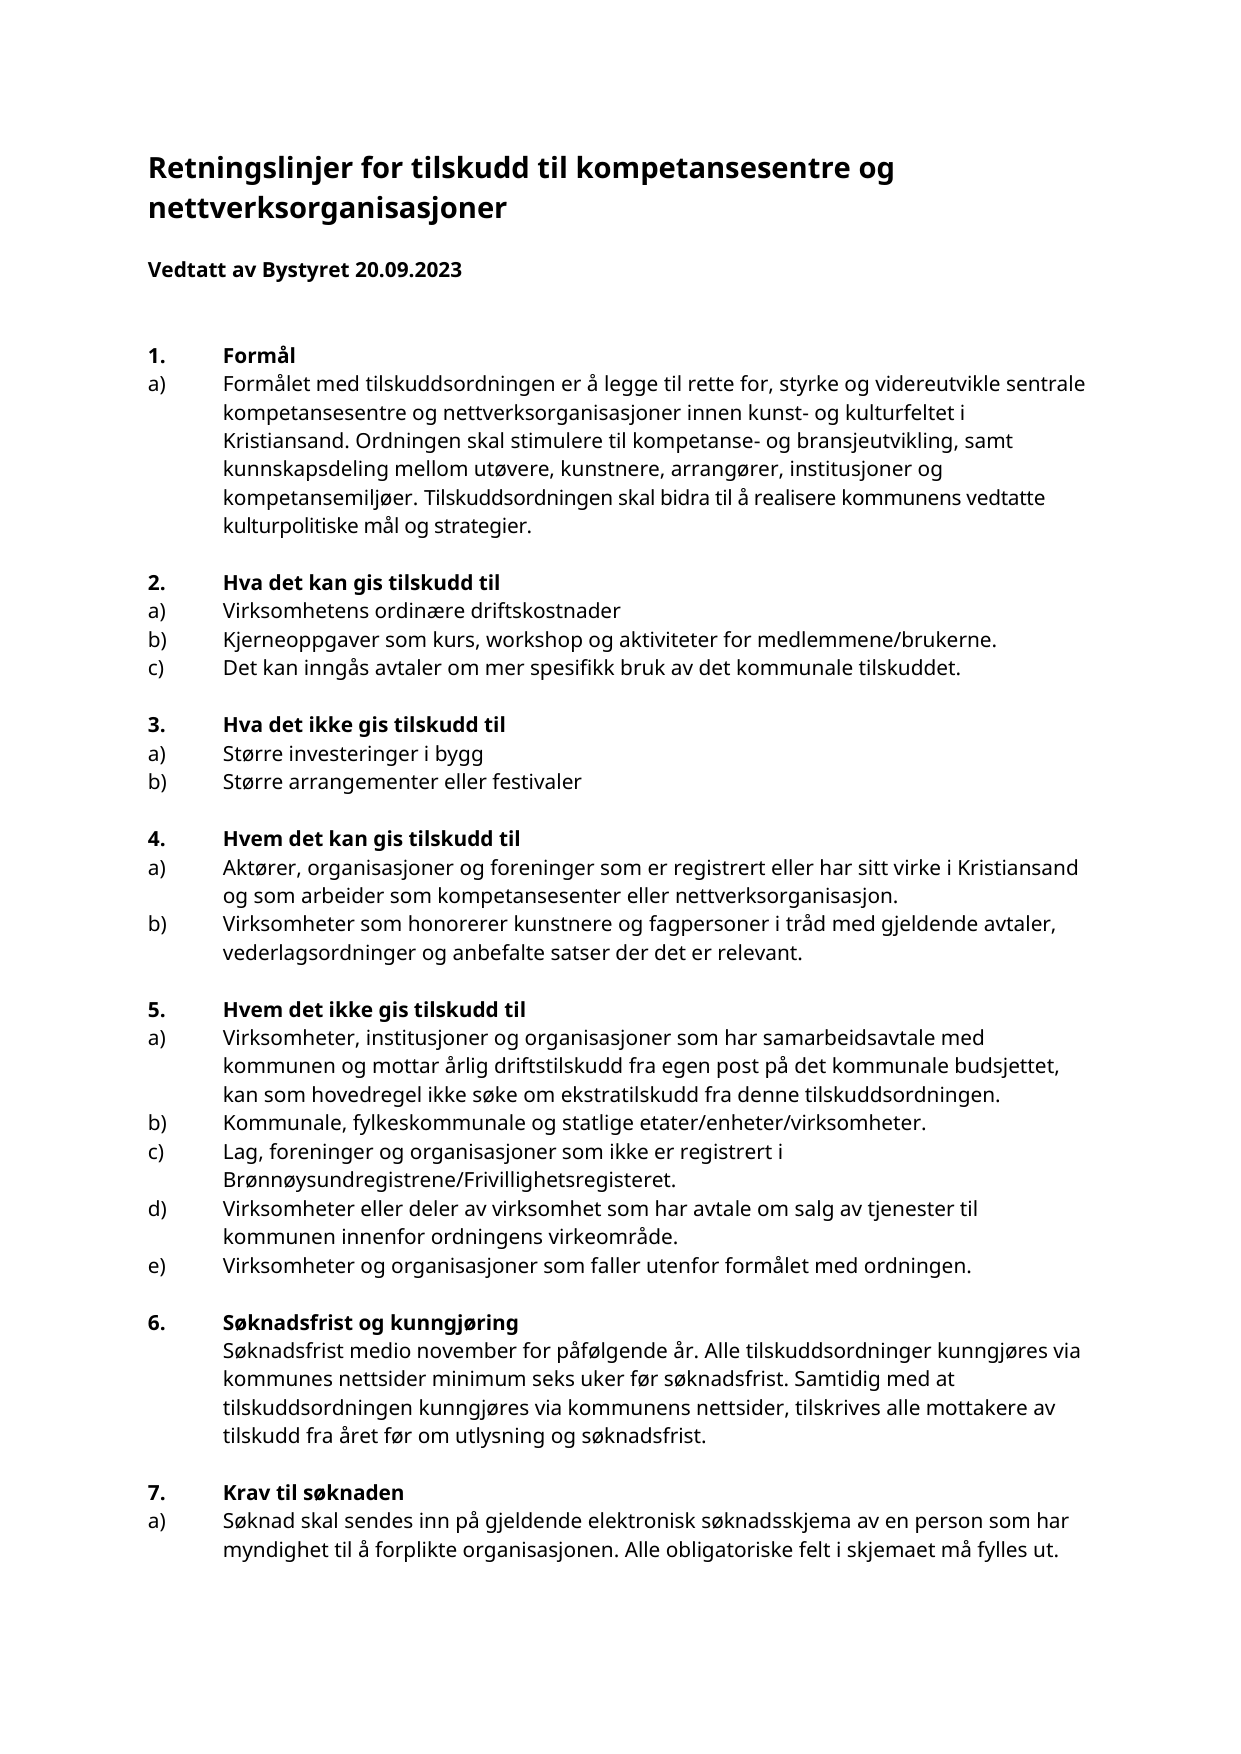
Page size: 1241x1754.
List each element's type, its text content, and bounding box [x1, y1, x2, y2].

text a) Større investeringer i bygg [148, 739, 1093, 767]
text a) Formålet med tilskuddsordningen er å legge til rette for, styrke og videreutvikle sentrale kompetansesentre og nettverksorganisasjoner innen kunst- og kulturfeltet i Kristiansand. Ordningen skal stimulere til kompetanse- og bransjeutvikling, samt kunnskapsdeling mellom utøvere, kunstnere, arrangører, institusjoner og kompetansemiljøer. Tilskuddsordningen skal bidra til å realisere kommunens vedtatte kulturpolitiske mål og strategier. [148, 369, 1093, 540]
text 6. Søknadsfrist og kunngjøring [148, 1308, 1093, 1336]
text 7. Krav til søknaden [148, 1478, 1093, 1507]
text a) Søknad skal sendes inn på gjeldende elektronisk søknadsskjema av en person som har myndighet til å forplikte organisasjonen. Alle obligatoriske felt i skjemaet må fylles ut. [148, 1507, 1093, 1563]
text 5. Hvem det ikke gis tilskudd til [148, 995, 1093, 1023]
text c) Lag, foreninger og organisasjoner som ikke er registrert i Brønnøysundregistrene/Frivillighetsregisteret. [148, 1137, 1093, 1194]
text a) Virksomheter, institusjoner og organisasjoner som har samarbeidsavtale med kommunen og mottar årlig driftstilskudd fra egen post på det kommunale budsjettet, kan som hovedregel ikke søke om ekstratilskudd fra denne tilskuddsordningen. [148, 1023, 1093, 1108]
text b) Kjerneoppgaver som kurs, workshop og aktiviteter for medlemmene/brukerne. [148, 625, 1093, 653]
text b) Kommunale, fylkeskommunale og statlige etater/enheter/virksomheter. [148, 1108, 1093, 1137]
text 2. Hva det kan gis tilskudd til [148, 568, 1093, 597]
text b) Virksomheter som honorerer kunstnere og fagpersoner i tråd med gjeldende avtaler, vederlagsordninger og anbefalte satser der det er relevant. [148, 909, 1093, 966]
text Søknadsfrist medio november for påfølgende år. Alle tilskuddsordninger kunngjøres via kommunes nettsider minimum seks uker før søknadsfrist. Samtidig med at tilskuddsordningen kunngjøres via kommunens nettsider, tilskrives alle mottakere av tilskudd fra året før om utlysning og søknadsfrist. [223, 1336, 1093, 1450]
text d) Virksomheter eller deler av virksomhet som har avtale om salg av tjenester til kommunen innenfor ordningens virkeområde. [148, 1194, 1093, 1251]
text Vedtatt av Bystyret 20.09.2023 [148, 255, 1093, 284]
text a) Virksomhetens ordinære driftskostnader [148, 597, 1093, 625]
text Retningslinjer for tilskudd til kompetansesentre og nettverksorganisasjoner [148, 148, 1093, 227]
text e) Virksomheter og organisasjoner som faller utenfor formålet med ordningen. [148, 1251, 1093, 1279]
text b) Større arrangementer eller festivaler [148, 767, 1093, 796]
text 1. Formål [148, 341, 1093, 369]
text a) Aktører, organisasjoner og foreninger som er registrert eller har sitt virke i Kristiansand og som arbeider som kompetansesenter eller nettverksorganisasjon. [148, 853, 1093, 909]
text 3. Hva det ikke gis tilskudd til [148, 710, 1093, 739]
text 4. Hvem det kan gis tilskudd til [148, 824, 1093, 853]
text c) Det kan inngås avtaler om mer spesifikk bruk av det kommunale tilskuddet. [148, 653, 1093, 682]
